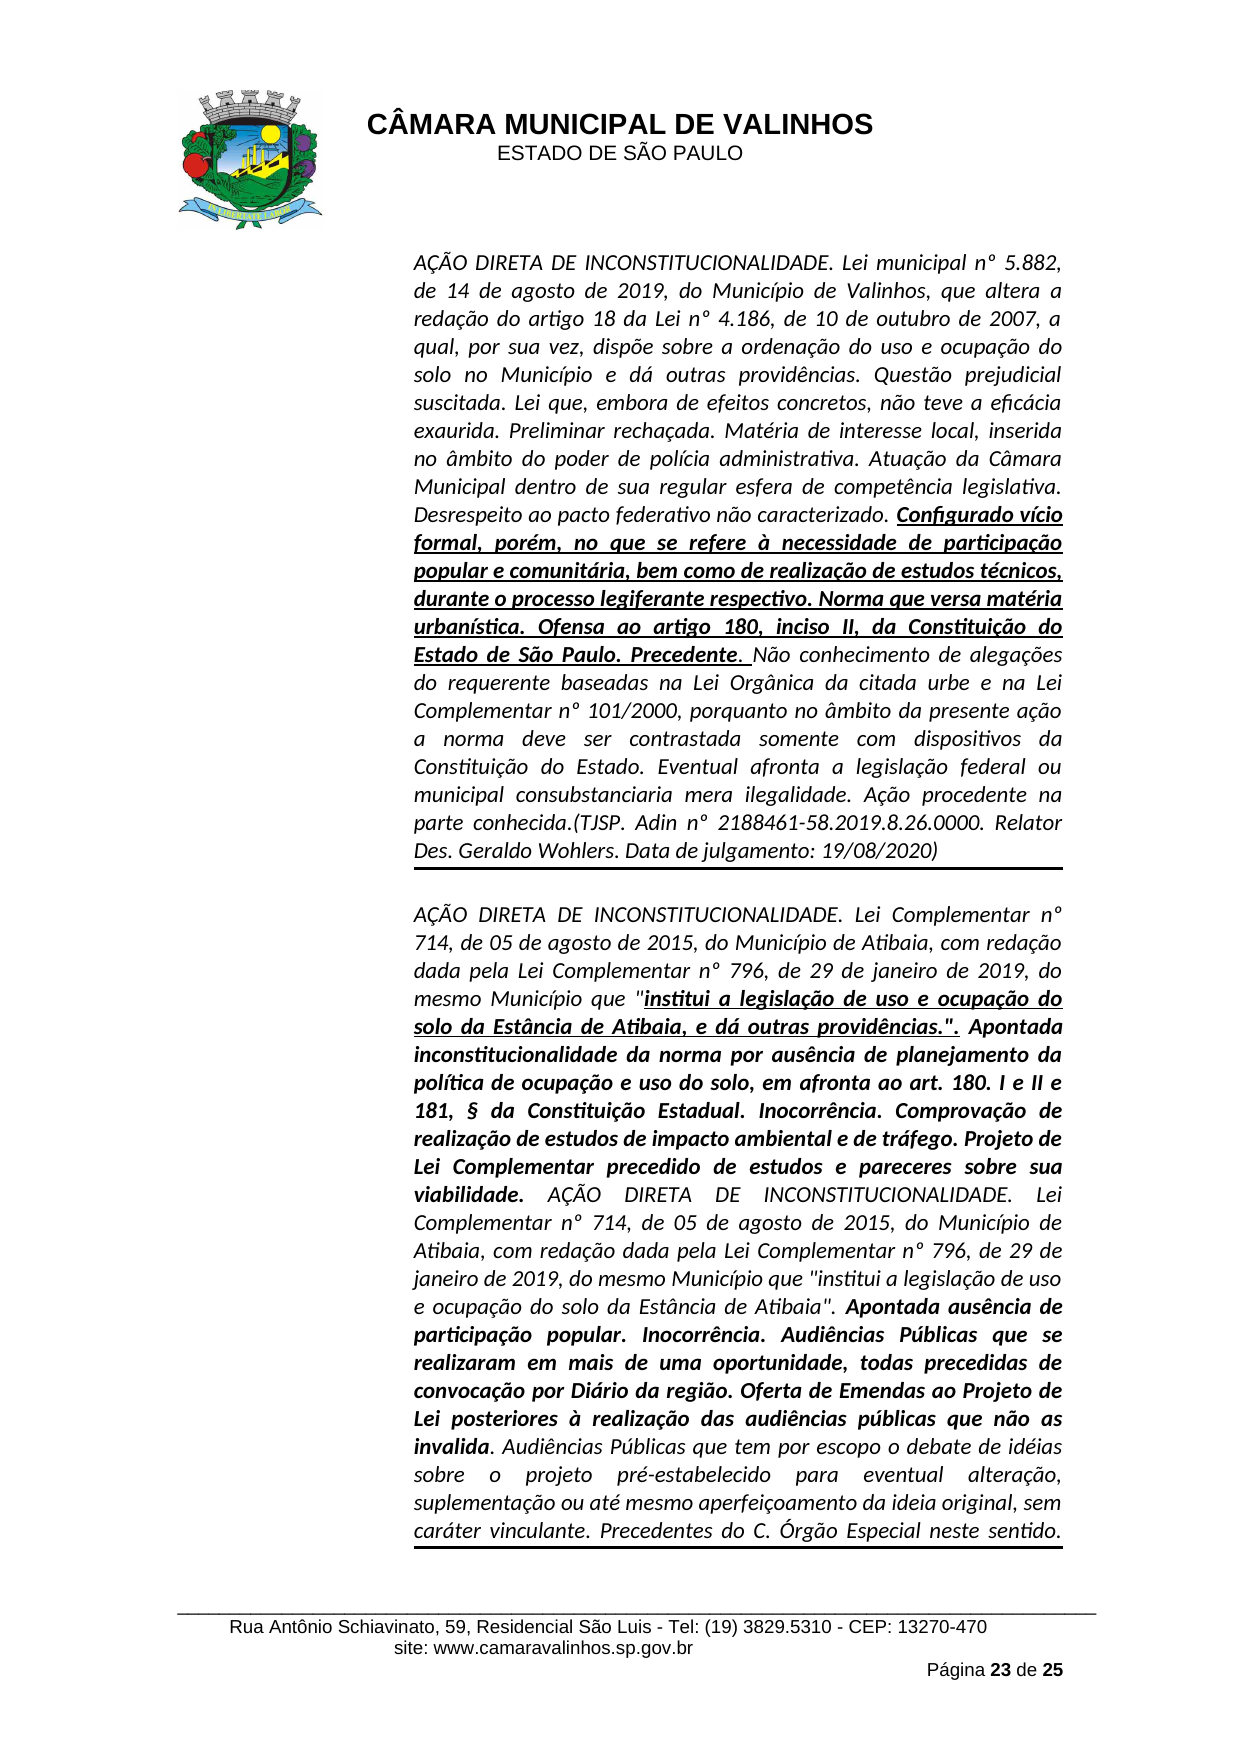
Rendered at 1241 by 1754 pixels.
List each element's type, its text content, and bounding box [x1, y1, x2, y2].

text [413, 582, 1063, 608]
text AÇÃO DIRETA DE INCONSTITUCIONALIDADE. Lei municipal nº 5.882, de 14 de agosto de 2019, do Município de Valinhos, que altera a redação do artigo 18 da Lei nº 4.186, de 10 de outubro de 2007, a qual, por sua vez, dispõe sobre a ordenação do uso e ocupação do solo no Município e dá outras providências. Questão prejudicial suscitada. Lei que, embora de efeitos concretos, não teve a eficácia exaurida. Preliminar rechaçada. Matéria de interesse local, inserida no âmbito do poder de polícia administrativa. Atuação da Câmara Municipal dentro de sua regular esfera de competência legislativa. Desrespeito ao pacto federativo não caracterizado. Configurado vício formal, porém, no que se refere à necessidade de participação popular e comunitária, bem como de realização de estudos técnicos, durante o processo legiferante respectivo. Norma que versa matéria urbanística. Ofensa ao artigo 180, inciso II, da Constituição do Estado de São Paulo. Precedente. Não conhecimento de alegações do requerente baseadas na Lei Orgânica da citada urbe e na Lei Complementar nº 101/2000, porquanto no âmbito da presente ação a norma deve ser contrastada somente com dispositivos da Constituição do Estado. Eventual afronta a legislação federal ou municipal consubstanciaria mera ilegalidade. Ação procedente na parte conhecida.(TJSP. Adin nº 2188461-58.2019.8.26.0000. Relator Des. Geraldo Wohlers. Data de julgamento: 19/08/2020) [413, 637, 1063, 870]
picture [178, 90, 323, 230]
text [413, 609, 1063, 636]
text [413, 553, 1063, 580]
text AÇÃO DIRETA DE INCONSTITUCIONALIDADE. Lei municipal nº 5.882, de 14 de agosto de 2019, do Município de Valinhos, que altera a redação do artigo 18 da Lei nº 4.186, de 10 de outubro de 2007, a qual, por sua vez, dispõe sobre a ordenação do uso e ocupação do solo no Município e dá outras providências. Questão prejudicial suscitada. Lei que, embora de efeitos concretos, não teve a eficácia exaurida. Preliminar rechaçada. Matéria de interesse local, inserida no âmbito do poder de polícia administrativa. Atuação da Câmara Municipal dentro de sua regular esfera de competência legislativa. Desrespeito ao pacto federativo não caracterizado. Configurado vício formal, porém, no que se refere à necessidade de participação popular e comunitária, bem como de realização de estudos técnicos, durante o processo legiferante respectivo. Norma que versa matéria urbanística. Ofensa ao artigo 180, inciso II, da Constituição do Estado de São Paulo. Precedente. Não conhecimento de alegações do requerente baseadas na Lei Orgânica da citada urbe e na Lei Complementar nº 101/2000, porquanto no âmbito da presente ação a norma deve ser contrastada somente com dispositivos da Constituição do Estado. Eventual afronta a legislação federal ou municipal consubstanciaria mera ilegalidade. Ação procedente na parte conhecida.(TJSP. Adin nº 2188461-58.2019.8.26.0000. Relator Des. Geraldo Wohlers. Data de julgamento: 19/08/2020) [413, 248, 1063, 552]
